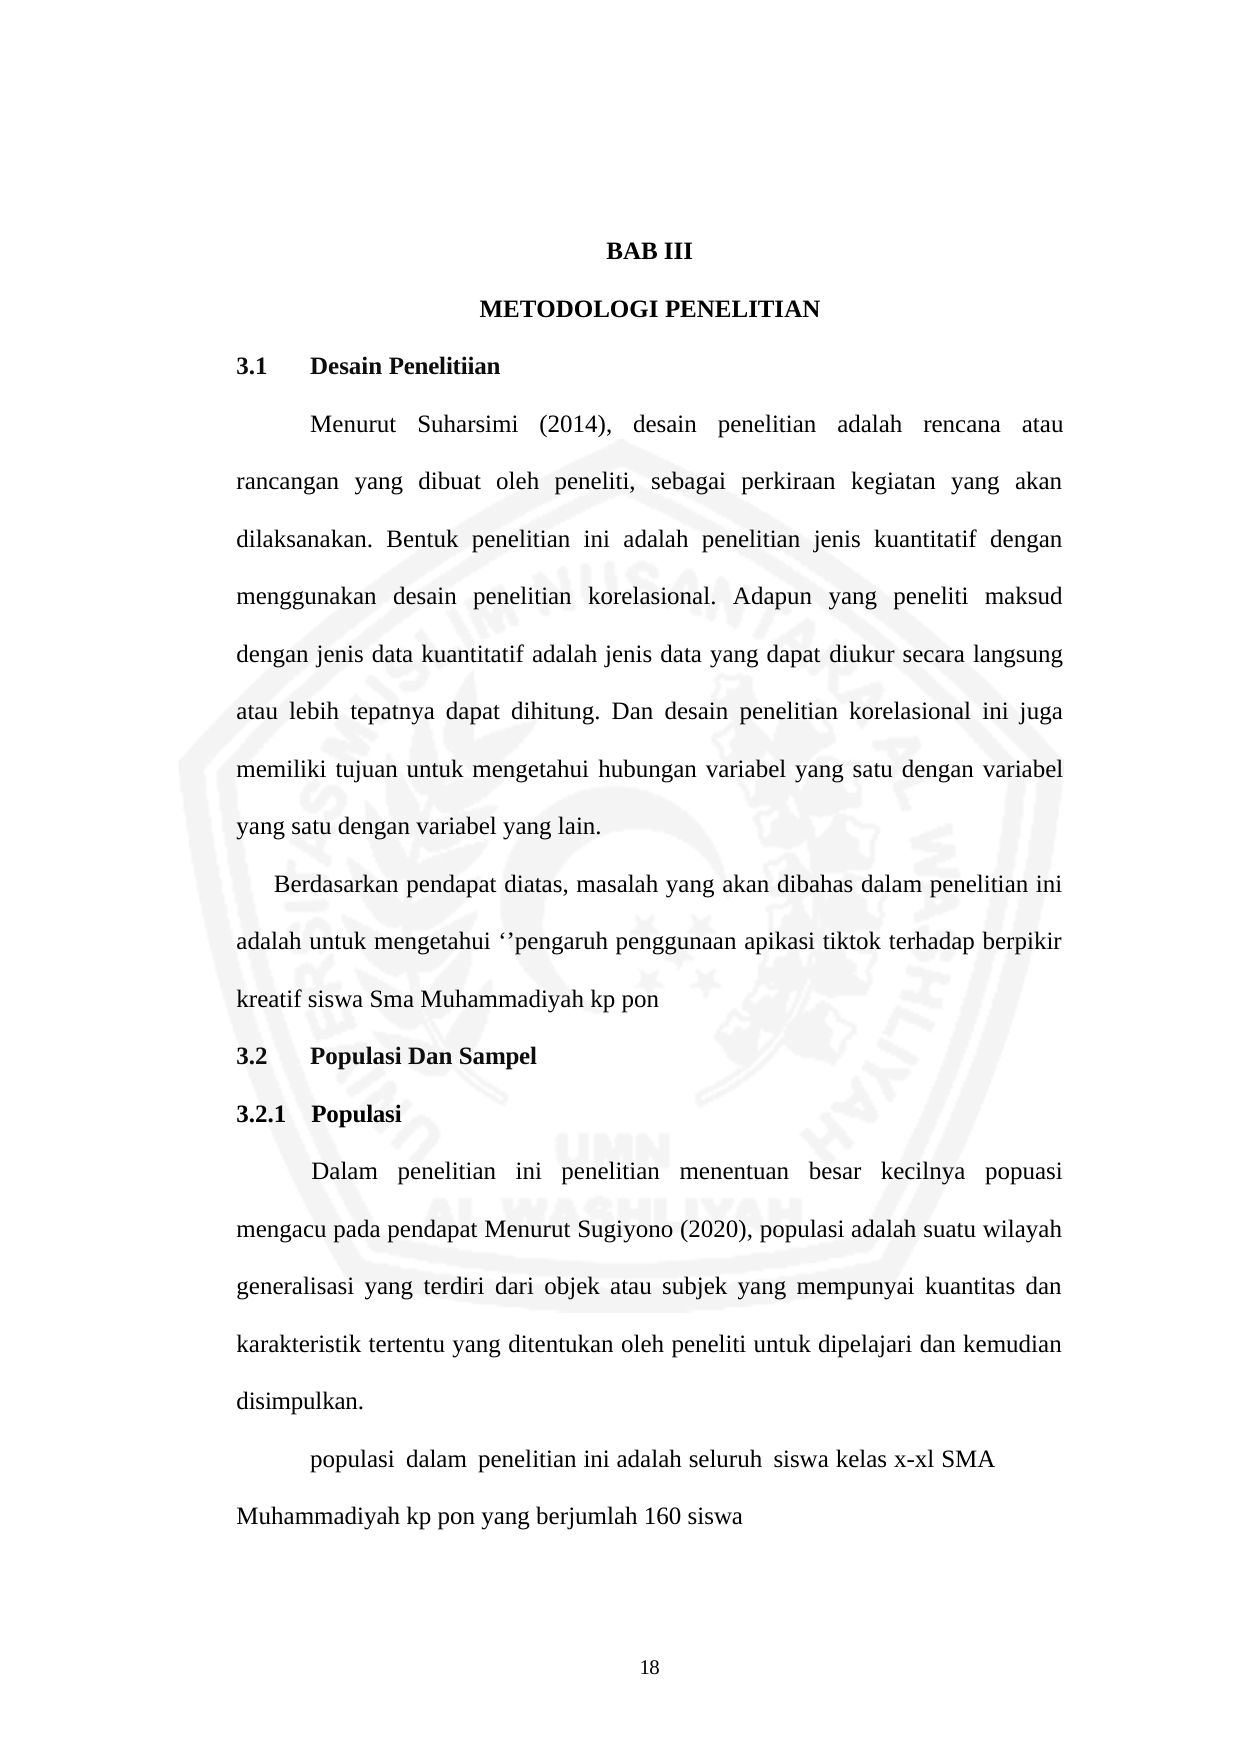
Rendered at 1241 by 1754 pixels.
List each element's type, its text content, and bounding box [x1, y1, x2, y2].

picture [178, 439, 1064, 1313]
list Desain Penelitiian [236, 351, 1078, 380]
text Dalam penelitian ini penelitian menentuan besar kecilnya popuasi mengacu pada pendapat Menurut Sugiyono (2020), populasi adalah suatu wilayah generalisasi yang terdiri dari objek atau subjek yang mempunyai kuantitas dan karakteristik tertentu yang ditentukan oleh peneliti untuk dipelajari dan kemudian disimpulkan. [236, 1156, 1063, 1415]
text 18 [446, 1655, 853, 1679]
list Populasi [236, 1099, 1078, 1128]
subtitle BAB III METODOLOGI PENELITIAN [479, 236, 821, 322]
subtitle Populasi Dan Sampel [236, 1041, 1078, 1070]
text Berdasarkan pendapat diatas, masalah yang akan dibahas dalam penelitian ini adalah untuk mengetahui ‘’pengaruh penggunaan apikasi tiktok terhadap berpikir kreatif siswa Sma Muhammadiyah kp pon [236, 869, 1063, 1013]
text Menurut Suharsimi (2014), desain penelitian adalah rencana atau rancangan yang dibuat oleh peneliti, sebagai perkiraan kegiatan yang akan dilaksanakan. Bentuk penelitian ini adalah penelitian jenis kuantitatif dengan menggunakan desain penelitian korelasional. Adapun yang peneliti maksud dengan jenis data kuantitatif adalah jenis data yang dapat diukur secara langsung atau lebih tepatnya dapat dihitung. Dan desain penelitian korelasional ini juga memiliki tujuan untuk mengetahui hubungan variabel yang satu dengan variabel yang satu dengan variabel yang lain. [236, 409, 1063, 840]
text populasi dalam penelitian ini adalah seluruh siswa kelas x-xl SMA Muhammadiyah kp pon yang berjumlah 160 siswa [236, 1444, 996, 1529]
